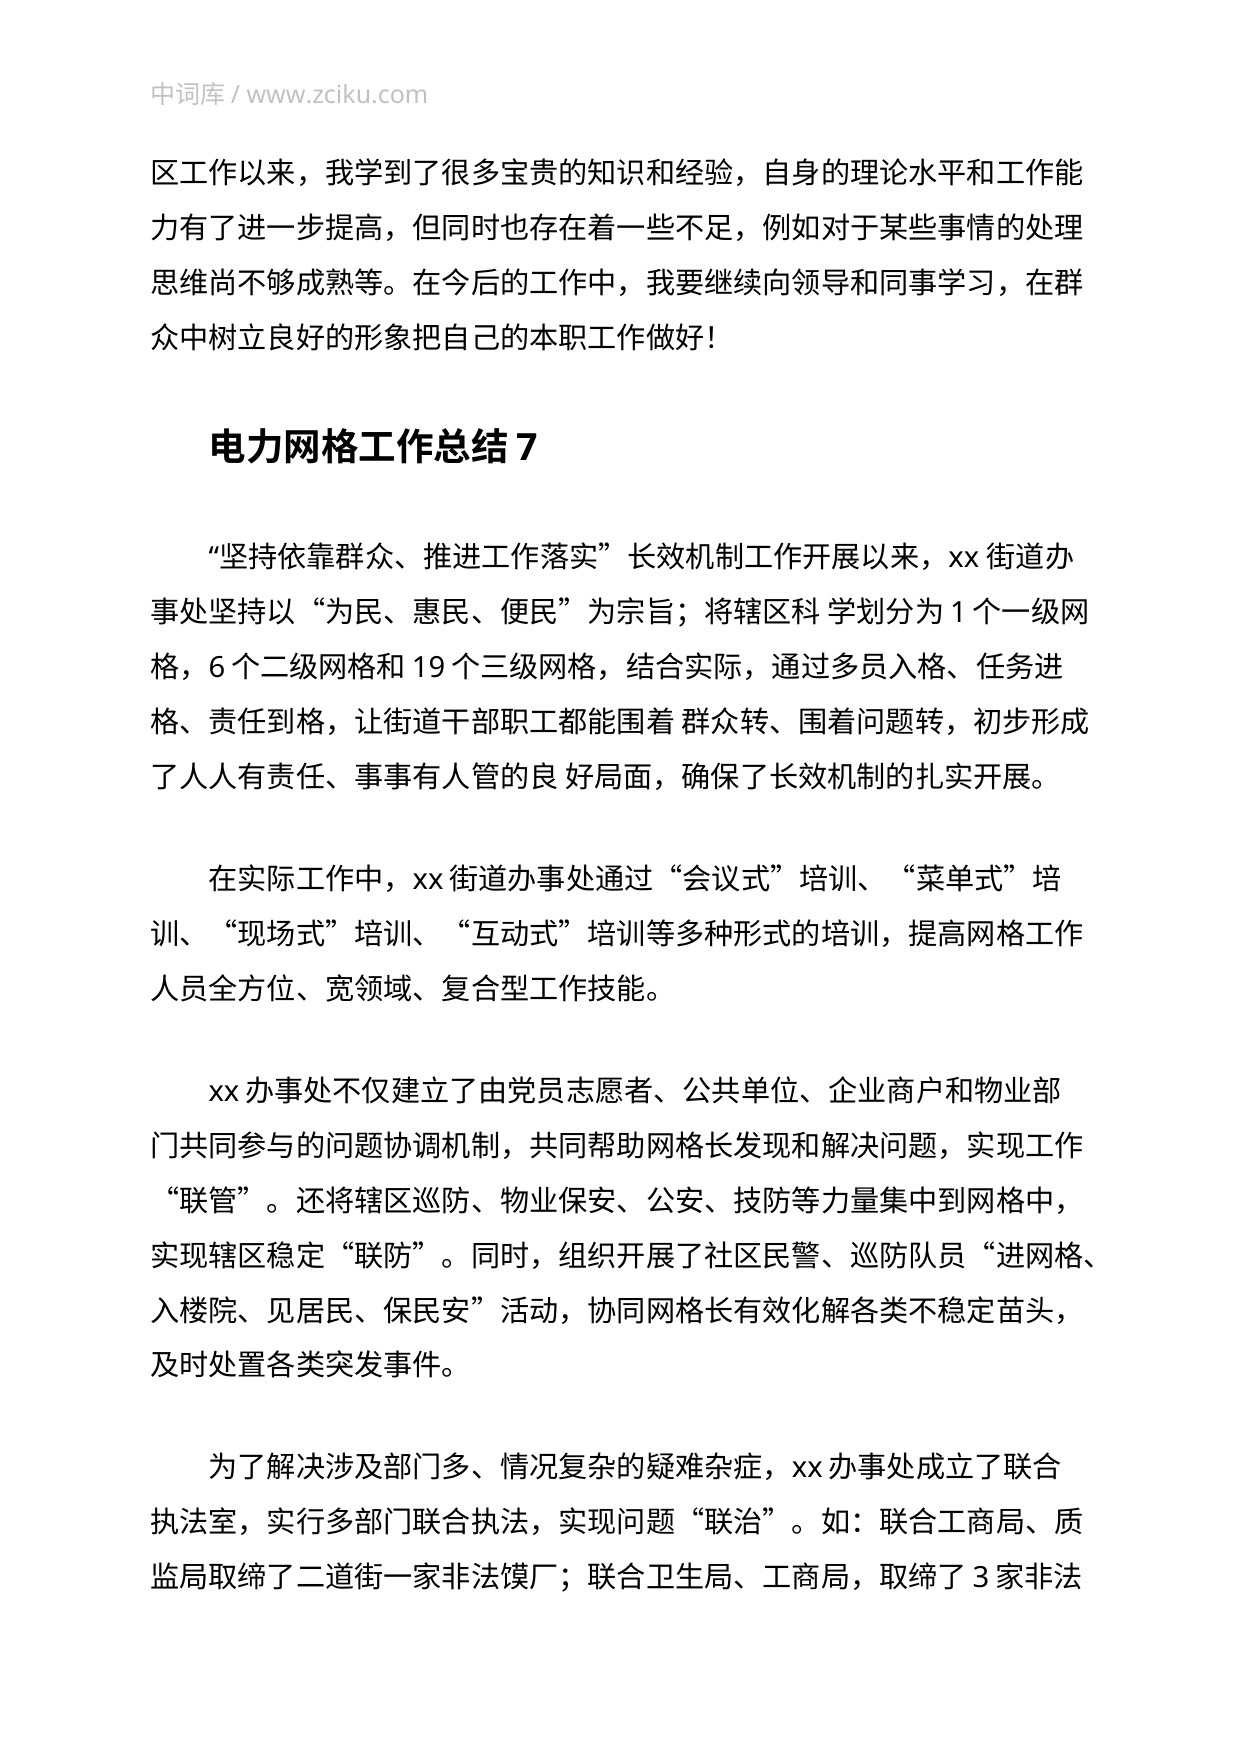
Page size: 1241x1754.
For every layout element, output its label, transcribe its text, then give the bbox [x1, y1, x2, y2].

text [150, 150, 1090, 357]
text 电力网格工作总结7 [150, 416, 1090, 471]
text “坚持依靠群众、推进工作落实”长效机制工作开展以来，xx 街道办事处坚持以“为民、惠民、便民”为宗旨；将辖区科 学划分为1个一级网格，6个二级网格和19个三级网格，结合实际，通过多员入格、任务进格、责任到格，让街道干部职工都能围着 群众转、围着问题转，初步形成了人人有责任、事事有人管的良 好局面，确保了长效机制的扎实开展。 [150, 534, 1090, 796]
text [150, 1444, 1090, 1596]
text 在实际工作中，xx街道办事处通过“会议式”培训、“菜单式”培训、“现场式”培训、“互动式”培训等多种形式的培训，提高网格工作人员全方位、宽领域、复合型工作技能。 [150, 856, 1090, 1008]
text xx办事处不仅建立了由党员志愿者、公共单位、企业商户和物业部门共同参与的问题协调机制，共同帮助网格长发现和解决问题，实现工作“联管”。还将辖区巡防、物业保安、公安、技防等力量集中到网格中，实现辖区稳定“联防”。同时，组织开展了社区民警、巡防队员“进网格、入楼院、见居民、保民安”活动，协同网格长有效化解各类不稳定苗头，及时处置各类突发事件。 [150, 1067, 1090, 1384]
